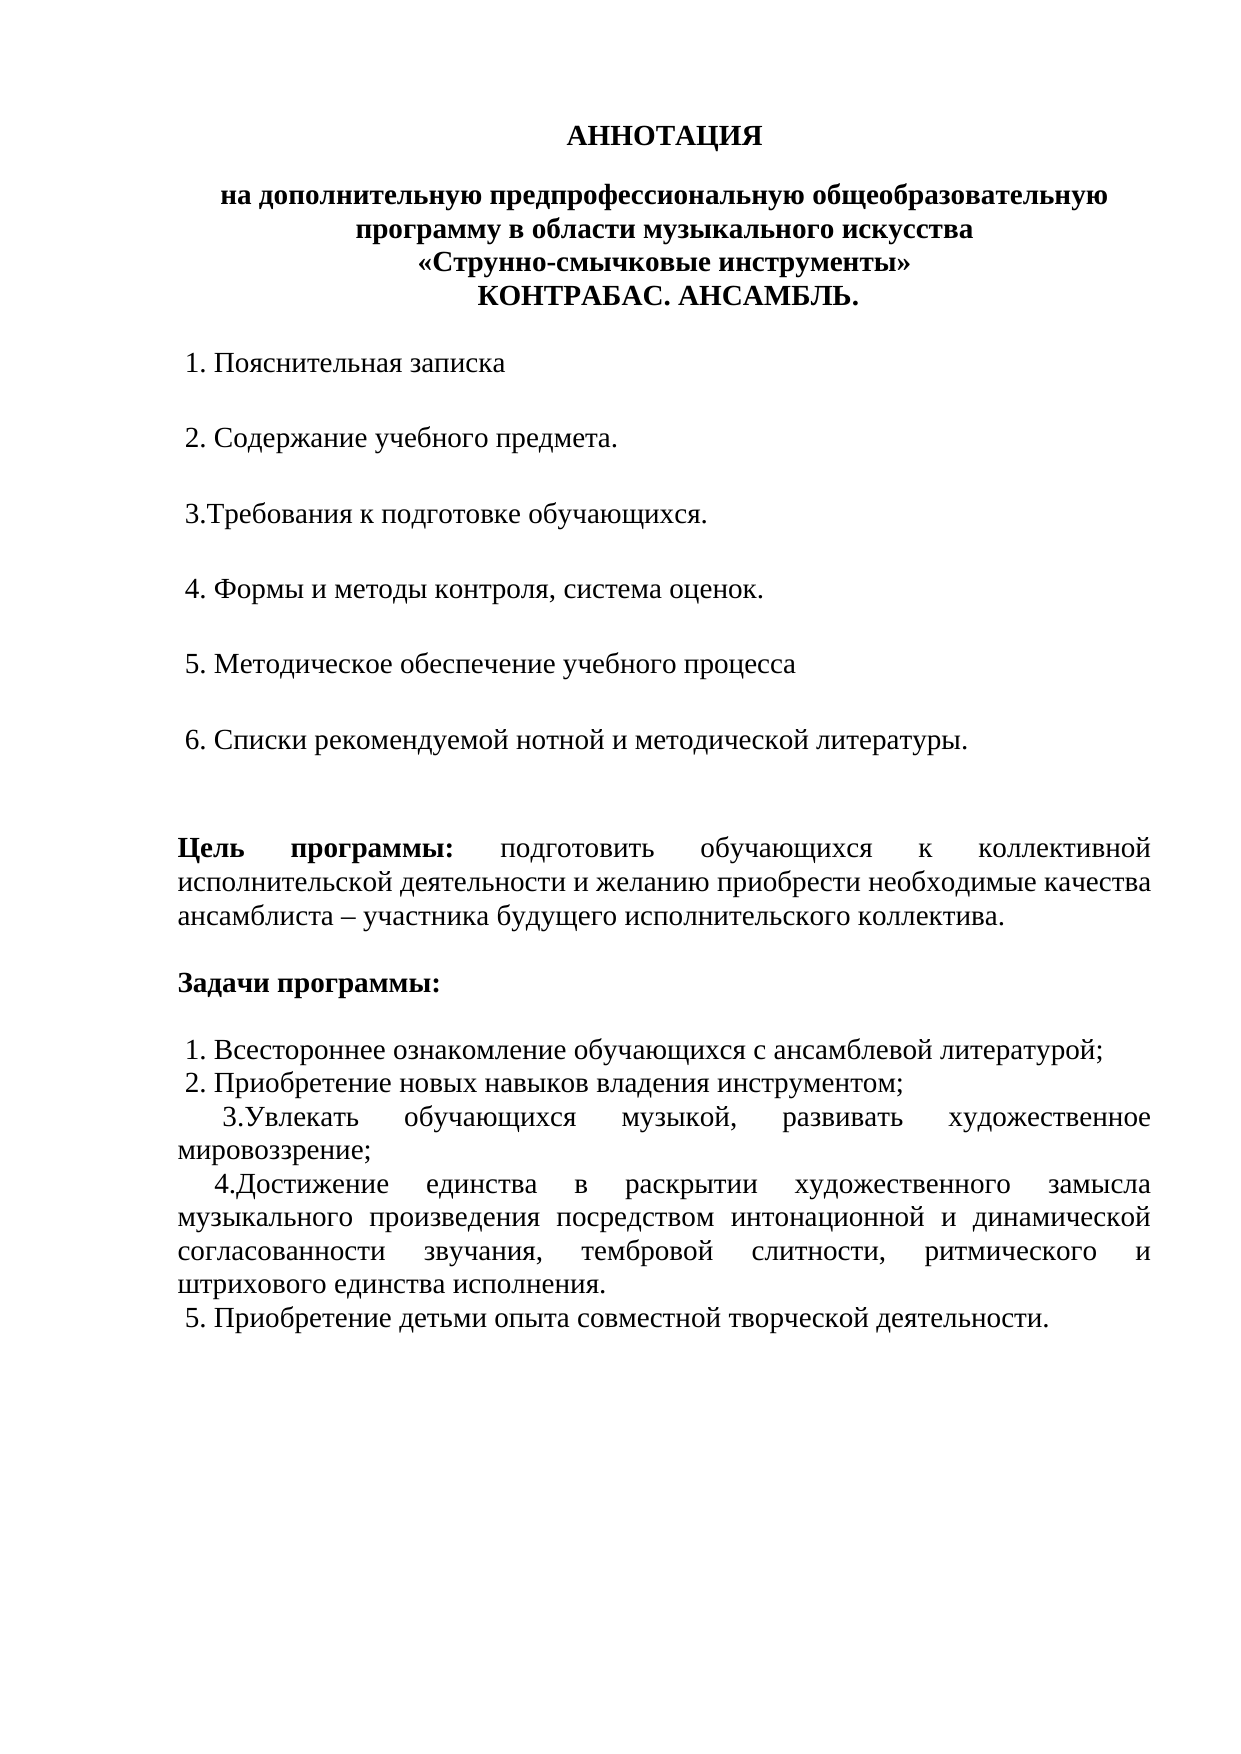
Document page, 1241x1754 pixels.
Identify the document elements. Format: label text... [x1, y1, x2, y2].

text на дополнительную предпрофессиональную общеобразовательную программу в области музыкального искусства [177, 177, 1152, 244]
text 6. Списки рекомендуемой нотной и методической литературы. [177, 722, 1152, 755]
text 3.Увлекать обучающихся музыкой, развивать художественное мировоззрение; [177, 1099, 1152, 1166]
text 5. Методическое обеспечение учебного процесса [177, 646, 1152, 680]
text 4.Достижение единства в раскрытии художественного замысла музыкального произведения посредством интонационной и динамической согласованности звучания, тембровой слитности, ритмического и штрихового единства исполнения. [177, 1166, 1152, 1300]
text 2. Приобретение новых навыков владения инструментом; [177, 1065, 1152, 1099]
text 4. Формы и методы контроля, система оценок. [177, 571, 1152, 605]
text 3.Требования к подготовке обучающихся. [177, 496, 1152, 529]
text Задачи программы: [177, 965, 1152, 998]
text 1. Всестороннее ознакомление обучающихся с ансамблевой литературой; [177, 1032, 1152, 1065]
text 2. Содержание учебного предмета. [177, 421, 1152, 454]
text «Струнно-смычковые инструменты» [177, 244, 1152, 278]
text КОНТРАБАС. АНСАМБЛЬ. [177, 278, 1152, 312]
text АННОТАЦИЯ [177, 118, 1152, 152]
text Цель программы: подготовить обучающихся к коллективной исполнительской деятельности и желанию приобрести необходимые качества ансамблиста – участника будущего исполнительского коллектива. [177, 831, 1152, 931]
text 1. Пояснительная записка [177, 345, 1152, 379]
text 5. Приобретение детьми опыта совместной творческой деятельности. [177, 1300, 1152, 1334]
